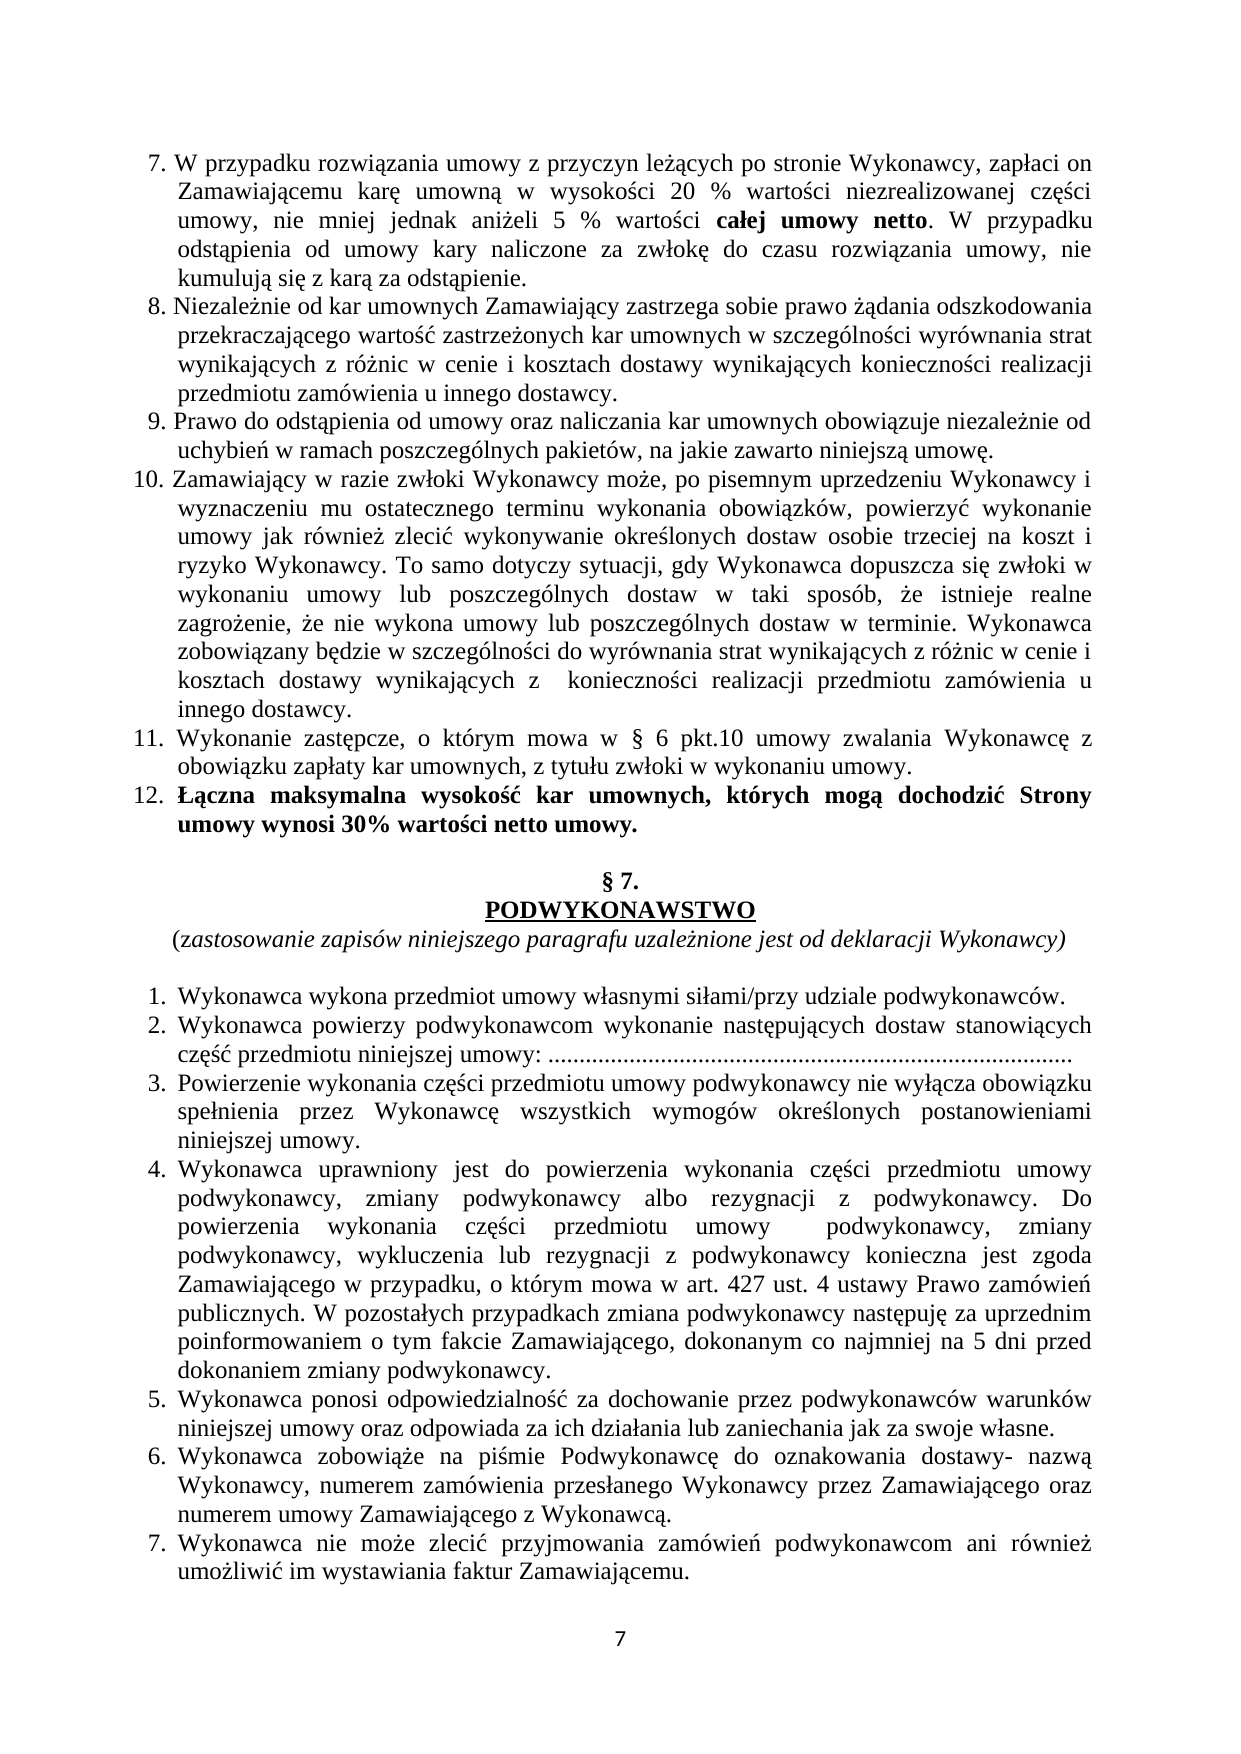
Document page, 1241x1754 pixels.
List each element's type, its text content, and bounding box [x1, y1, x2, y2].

list Wykonawca wykona przedmiot umowy własnymi siłami/przy udziale podwykonawców. [148, 981, 1093, 1010]
text (zastosowanie zapisów niniejszego paragrafu uzależnione jest od deklaracji Wykonawcy) [148, 924, 1093, 953]
list Wykonawca powierzy podwykonawcom wykonanie następujących dostaw stanowiących część przedmiotu niniejszej umowy: .................................................................................... [148, 1010, 1093, 1068]
list Wykonawca ponosi odpowiedzialność za dochowanie przez podwykonawców warunków niniejszej umowy oraz odpowiada za ich działania lub zaniechania jak za swoje własne. [148, 1384, 1093, 1441]
text 8. Niezależnie od kar umownych Zamawiający zastrzega sobie prawo żądania odszkodowania przekraczającego wartość zastrzeżonych kar umownych w szczególności wyrównania strat wynikających z różnic w cenie i kosztach dostawy wynikających konieczności realizacji przedmiotu zamówienia u innego dostawcy. [148, 291, 1093, 406]
text 9. Prawo do odstąpienia od umowy oraz naliczania kar umownych obowiązuje niezależnie od uchybień w ramach poszczególnych pakietów, na jakie zawarto niniejszą umowę. [148, 406, 1093, 464]
list Łączna maksymalna wysokość kar umownych, których mogą dochodzić Strony umowy wynosi 30% wartości netto umowy. [133, 780, 1093, 838]
list Powierzenie wykonania części przedmiotu umowy podwykonawcy nie wyłącza obowiązku spełnienia przez Wykonawcę wszystkich wymogów określonych postanowieniami niniejszej umowy. [148, 1068, 1093, 1154]
list Wykonawca zobowiąże na piśmie Podwykonawcę do oznakowania dostawy- nazwą Wykonawcy, numerem zamówienia przesłanego Wykonawcy przez Zamawiającego oraz numerem umowy Zamawiającego z Wykonawcą. [148, 1441, 1093, 1528]
list Wykonawca uprawniony jest do powierzenia wykonania części przedmiotu umowy podwykonawcy, zmiany podwykonawcy albo rezygnacji z podwykonawcy. Do powierzenia wykonania części przedmiotu umowy podwykonawcy, zmiany podwykonawcy, wykluczenia lub rezygnacji z podwykonawcy konieczna jest zgoda Zamawiającego w przypadku, o którym mowa w art. 427 ust. 4 ustawy Prawo zamówień publicznych. W pozostałych przypadkach zmiana podwykonawcy następuję za uprzednim poinformowaniem o tym fakcie Zamawiającego, dokonanym co najmniej na 5 dni przed dokonaniem zmiany podwykonawcy. [148, 1154, 1093, 1384]
list Wykonawca nie może zlecić przyjmowania zamówień podwykonawcom ani również umożliwić im wystawiania faktur Zamawiającemu. [148, 1528, 1093, 1585]
text PODWYKONAWSTWO [148, 895, 1093, 924]
text 10. Zamawiający w razie zwłoki Wykonawcy może, po pisemnym uprzedzeniu Wykonawcy i wyznaczeniu mu ostatecznego terminu wykonania obowiązków, powierzyć wykonanie umowy jak również zlecić wykonywanie określonych dostaw osobie trzeciej na koszt i ryzyko Wykonawcy. To samo dotyczy sytuacji, gdy Wykonawca dopuszcza się zwłoki w wykonaniu umowy lub poszczególnych dostaw w taki sposób, że istnieje realne zagrożenie, że nie wykona umowy lub poszczególnych dostaw w terminie. Wykonawca zobowiązany będzie w szczególności do wyrównania strat wynikających z różnic w cenie i kosztach dostawy wynikających z konieczności realizacji przedmiotu zamówienia u innego dostawcy. [133, 464, 1093, 723]
text § 7. [148, 866, 1093, 895]
text 7. W przypadku rozwiązania umowy z przyczyn leżących po stronie Wykonawcy, zapłaci on Zamawiającemu karę umowną w wysokości 20 % wartości niezrealizowanej części umowy, nie mniej jednak aniżeli 5 % wartości całej umowy netto. W przypadku odstąpienia od umowy kary naliczone za zwłokę do czasu rozwiązania umowy, nie kumulują się z karą za odstąpienie. [148, 148, 1093, 291]
text 11. Wykonanie zastępcze, o którym mowa w § 6 pkt.10 umowy zwalania Wykonawcę z obowiązku zapłaty kar umownych, z tytułu zwłoki w wykonaniu umowy. [133, 723, 1093, 780]
